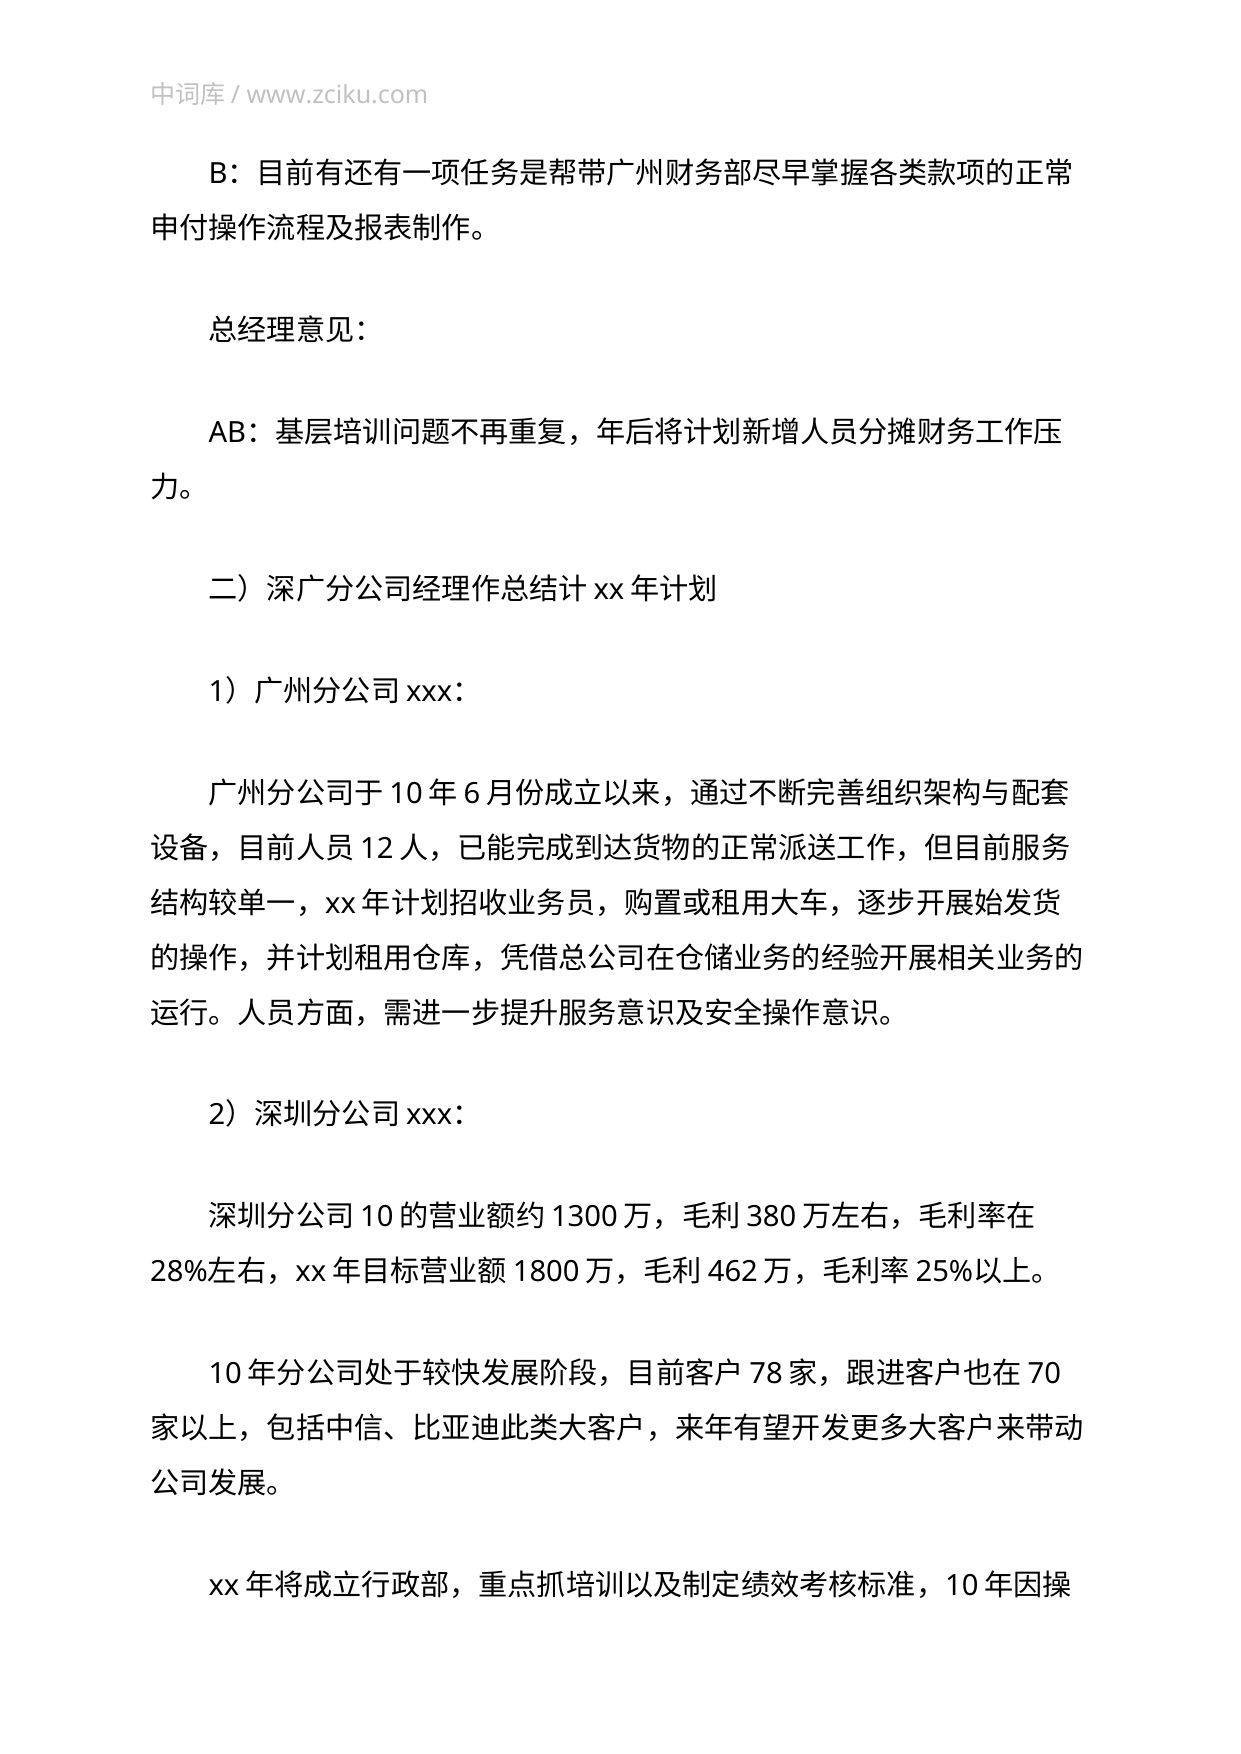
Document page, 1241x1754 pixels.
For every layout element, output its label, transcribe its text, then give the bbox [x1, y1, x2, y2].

text B：目前有还有一项任务是帮带广州财务部尽早掌握各类款项的正常申付操作流程及报表制作。 [150, 150, 1090, 247]
text 10年分公司处于较快发展阶段，目前客户78家，跟进客户也在70家以上，包括中信、比亚迪此类大客户，来年有望开发更多大客户来带动公司发展。 [150, 1350, 1090, 1502]
text 总经理意见： [150, 307, 1090, 349]
text 二）深广分公司经理作总结计xx年计划 [150, 565, 1090, 608]
text 1）广州分公司xxx： [150, 667, 1090, 710]
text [150, 1562, 1090, 1604]
text 2）深圳分公司xxx： [150, 1091, 1090, 1133]
text AB：基层培训问题不再重复，年后将计划新增人员分摊财务工作压力。 [150, 408, 1090, 506]
text 深圳分公司10的营业额约1300万，毛利380万左右，毛利率在28%左右，xx年目标营业额1800万，毛利462万，毛利率25%以上。 [150, 1193, 1090, 1290]
text 广州分公司于10年6月份成立以来，通过不断完善组织架构与配套设备，目前人员12人，已能完成到达货物的正常派送工作，但目前服务结构较单一，xx年计划招收业务员，购置或租用大车，逐步开展始发货的操作，并计划租用仓库，凭借总公司在仓储业务的经验开展相关业务的运行。人员方面，需进一步提升服务意识及安全操作意识。 [150, 769, 1090, 1031]
